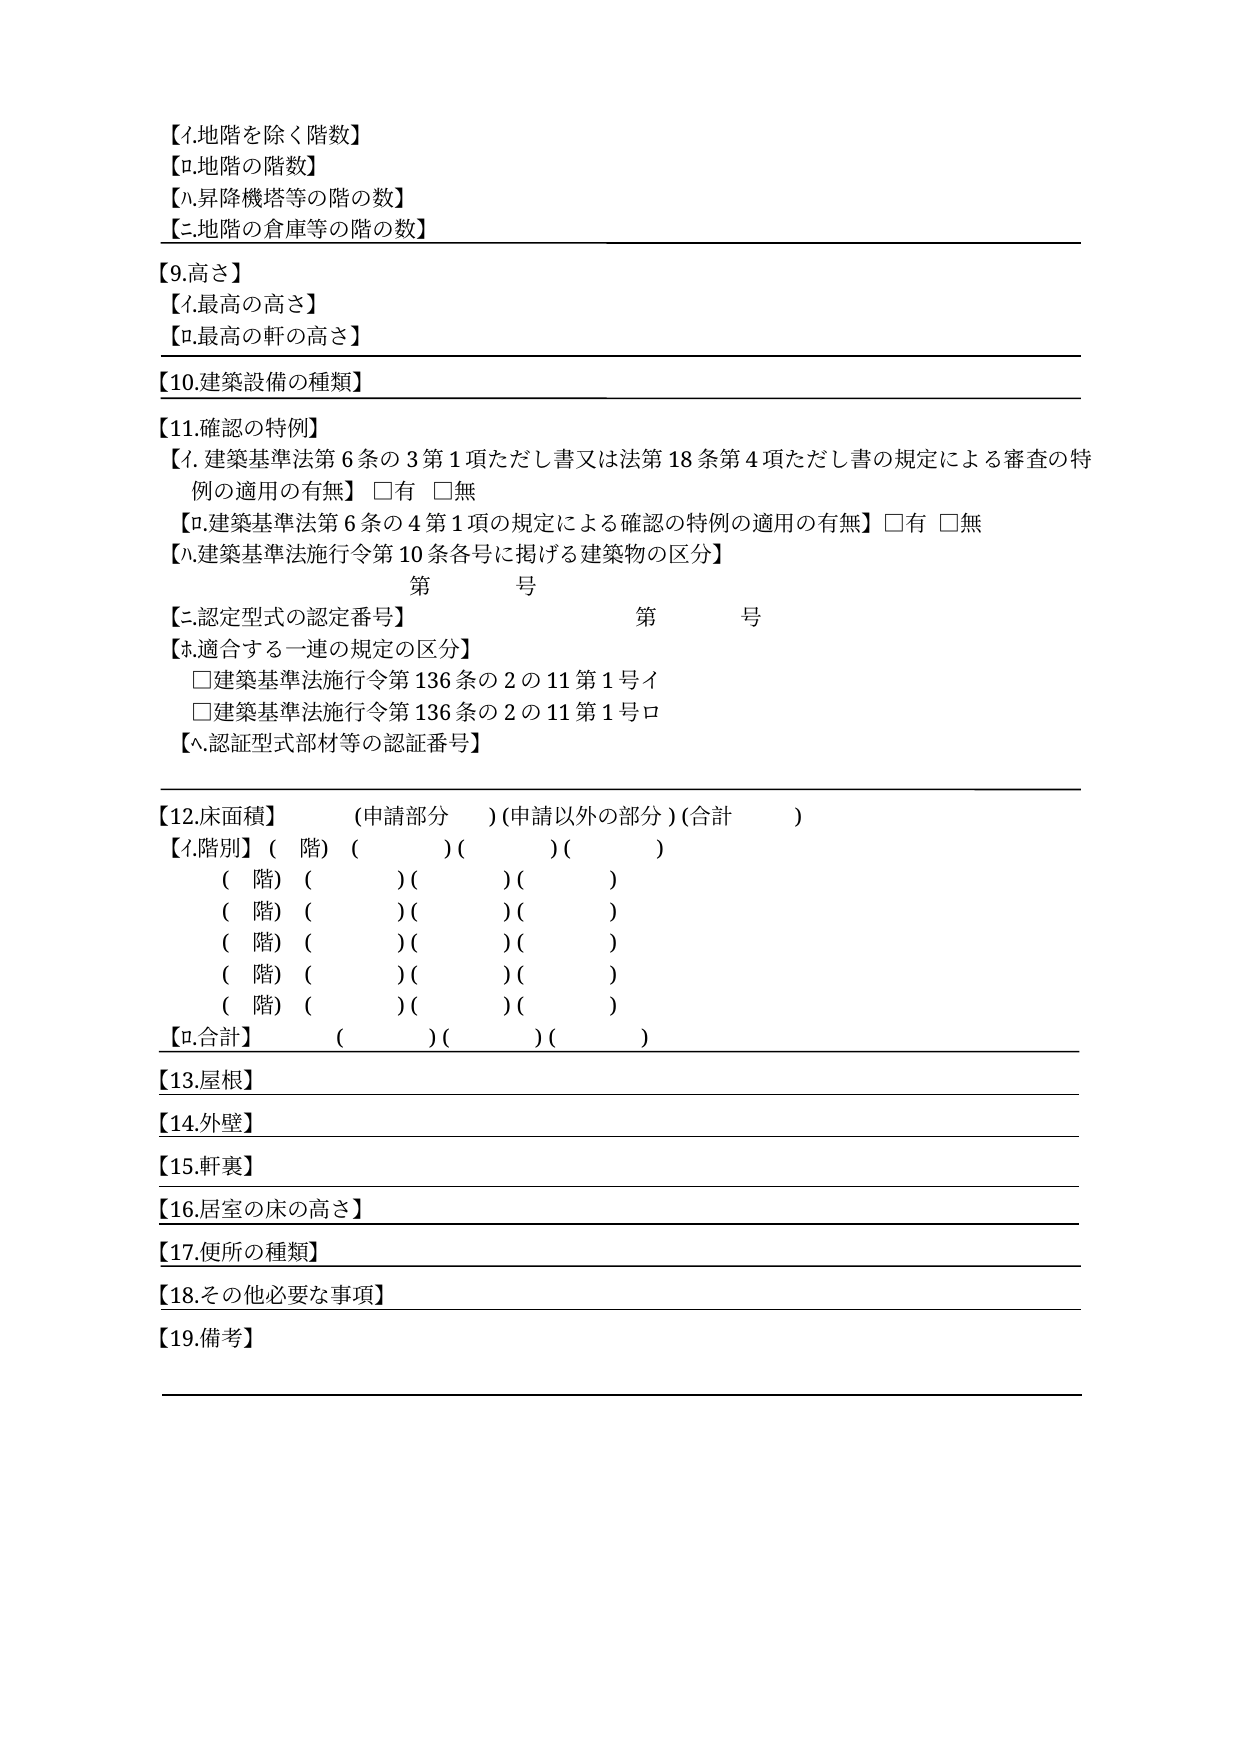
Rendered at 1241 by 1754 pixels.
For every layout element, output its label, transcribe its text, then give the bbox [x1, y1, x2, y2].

text □建築基準法施行令第136条の2の11第1号ロ [148, 695, 1093, 727]
text 【18.その他必要な事項】 [148, 1278, 1093, 1310]
text 【14.外壁】 [148, 1106, 1093, 1138]
text 第 号 [148, 569, 1093, 600]
text 【9.高さ】 [148, 256, 1093, 287]
text □建築基準法施行令第136条の2の11第1号イ [148, 663, 1093, 695]
text 【19.備考】 [148, 1321, 1093, 1353]
text 【ﾆ.認定型式の認定番号】 第 号 [148, 600, 1093, 632]
text 【ﾍ.認証型式部材等の認証番号】 [148, 727, 1093, 758]
text 【ﾛ.合計】 ( ) ( ) ( ) [148, 1020, 1093, 1052]
text 【16.居室の床の高さ】 [148, 1192, 1093, 1224]
text 【ｲ.最高の高さ】 [148, 287, 1093, 319]
text 【ｲ.地階を除く階数】 [148, 118, 1093, 149]
text 【ﾎ.適合する一連の規定の区分】 [148, 632, 1093, 663]
text 【12.床面積】 (申請部分 ) (申請以外の部分 ) (合計 ) [148, 799, 1093, 831]
text 【ｲ. 建築基準法第6条の3第1項ただし書又は法第18条第4項ただし書の規定による審査の特例の適用の有無】 □有 □無 [148, 443, 1093, 506]
text 【10.建築設備の種類】 [148, 365, 1093, 396]
text 【ﾛ.地階の階数】 [148, 149, 1093, 181]
text 【17.便所の種類】 [148, 1235, 1093, 1267]
text ( 階) ( ) ( ) ( ) [148, 989, 1093, 1020]
text 【15.軒裏】 [148, 1149, 1093, 1181]
text 【ﾊ.建築基準法施行令第10条各号に掲げる建築物の区分】 [148, 537, 1093, 569]
text 【ﾆ.地階の倉庫等の階の数】 [148, 213, 1093, 244]
text 【13.屋根】 [148, 1063, 1093, 1095]
text 【ﾊ.昇降機塔等の階の数】 [148, 181, 1093, 213]
text 【11.確認の特例】 [148, 411, 1093, 443]
text ( 階) ( ) ( ) ( ) [148, 894, 1093, 926]
text ( 階) ( ) ( ) ( ) [148, 957, 1093, 989]
text 【ﾛ.最高の軒の高さ】 [148, 319, 1093, 350]
text ( 階) ( ) ( ) ( ) [148, 862, 1093, 894]
text ( 階) ( ) ( ) ( ) [148, 926, 1093, 957]
text 【ﾛ.建築基準法第6条の4第1項の規定による確認の特例の適用の有無】□有 □無 [148, 506, 1093, 537]
text 【ｲ.階別】 ( 階) ( ) ( ) ( ) [148, 831, 1093, 862]
